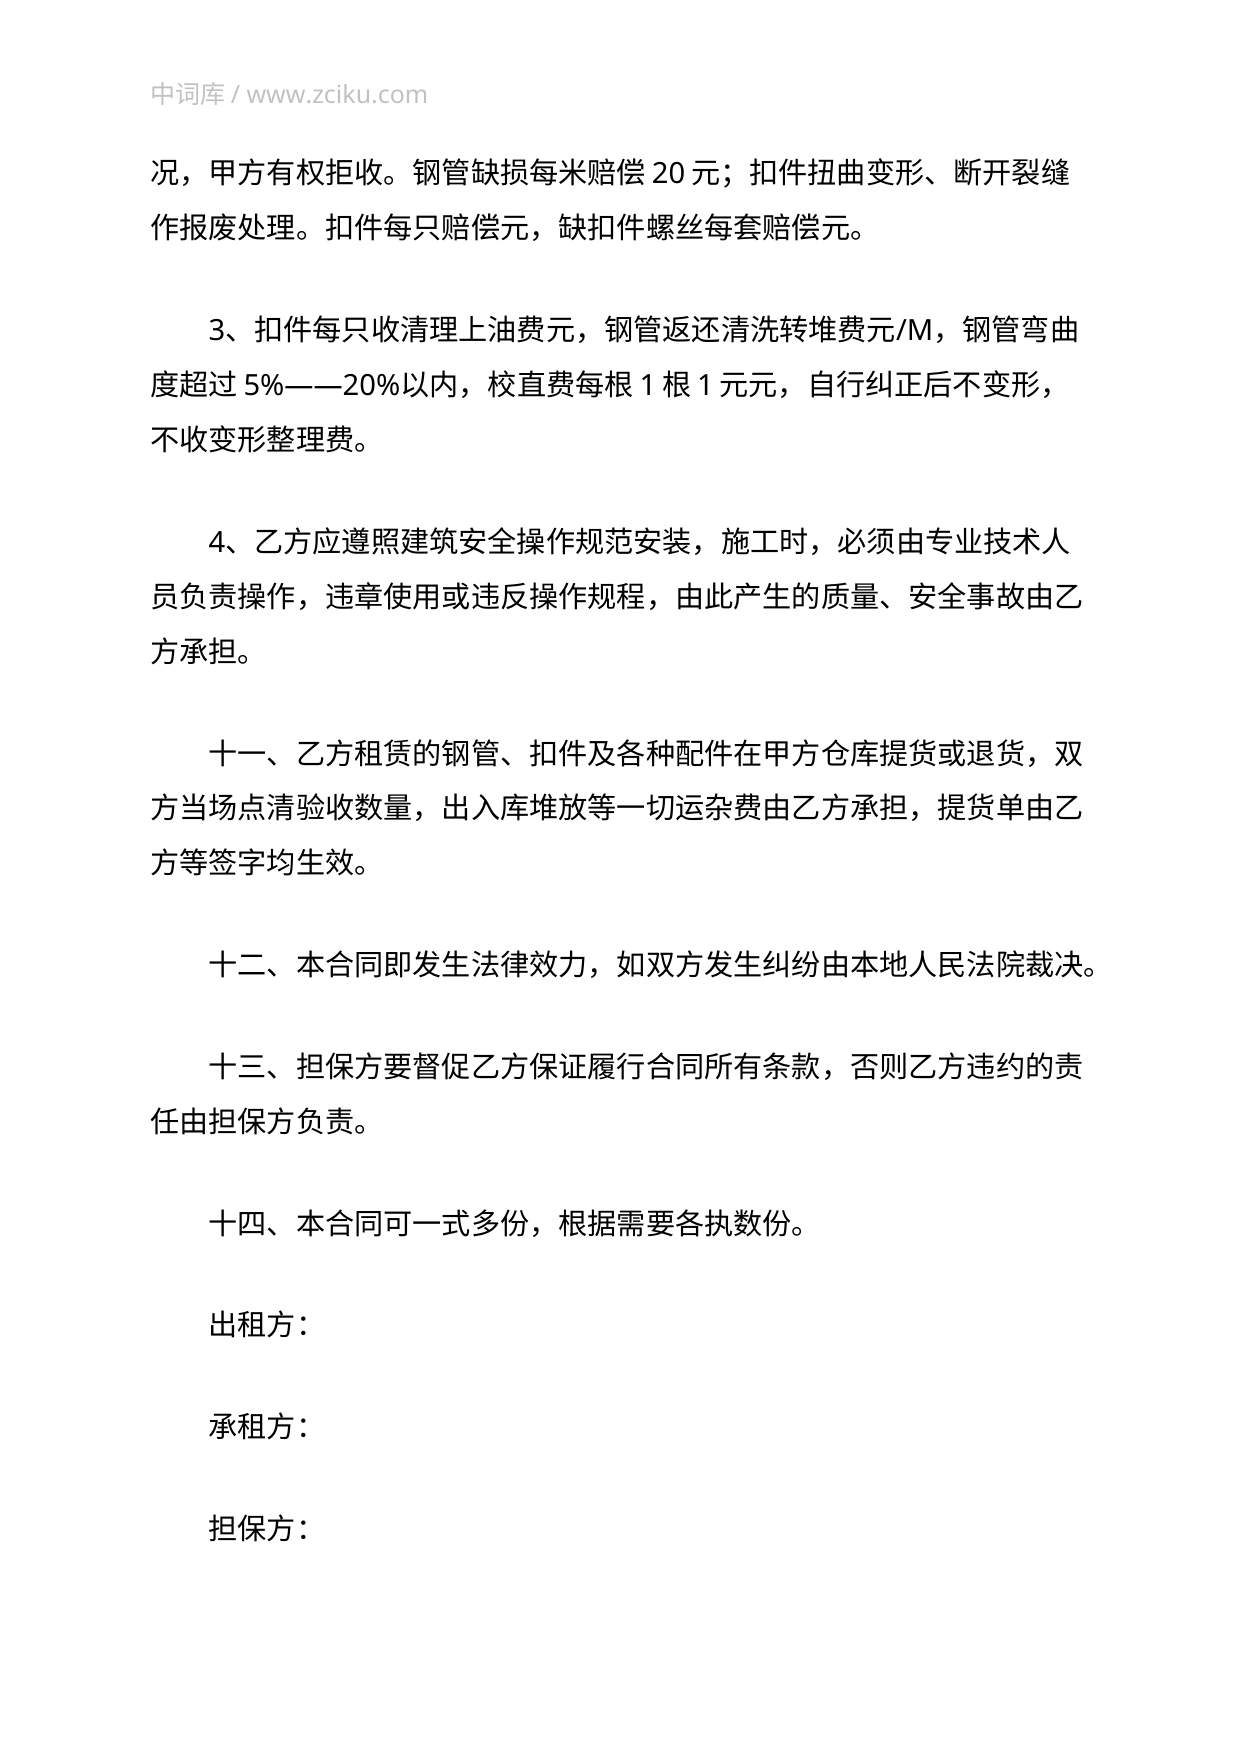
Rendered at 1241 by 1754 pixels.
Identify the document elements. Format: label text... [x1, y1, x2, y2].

text 出租方： [150, 1302, 1090, 1344]
text 十二、本合同即发生法律效力，如双方发生纠纷由本地人民法院裁决。 [150, 942, 1090, 984]
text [150, 150, 1090, 247]
text 担保方： [150, 1506, 1090, 1548]
text 十三、担保方要督促乙方保证履行合同所有条款，否则乙方违约的责任由担保方负责。 [150, 1043, 1090, 1141]
text 十一、乙方租赁的钢管、扣件及各种配件在甲方仓库提货或退货，双方当场点清验收数量，出入库堆放等一切运杂费由乙方承担，提货单由乙方等签字均生效。 [150, 730, 1090, 882]
text 十四、本合同可一式多份，根据需要各执数份。 [150, 1200, 1090, 1242]
text 4、乙方应遵照建筑安全操作规范安装，施工时，必须由专业技术人员负责操作，违章使用或违反操作规程，由此产生的质量、安全事故由乙方承担。 [150, 518, 1090, 671]
text 3、扣件每只收清理上油费元，钢管返还清洗转堆费元/M，钢管弯曲度超过5%——20%以内，校直费每根1根1元元，自行纠正后不变形，不收变形整理费。 [150, 307, 1090, 459]
text 承租方： [150, 1404, 1090, 1446]
